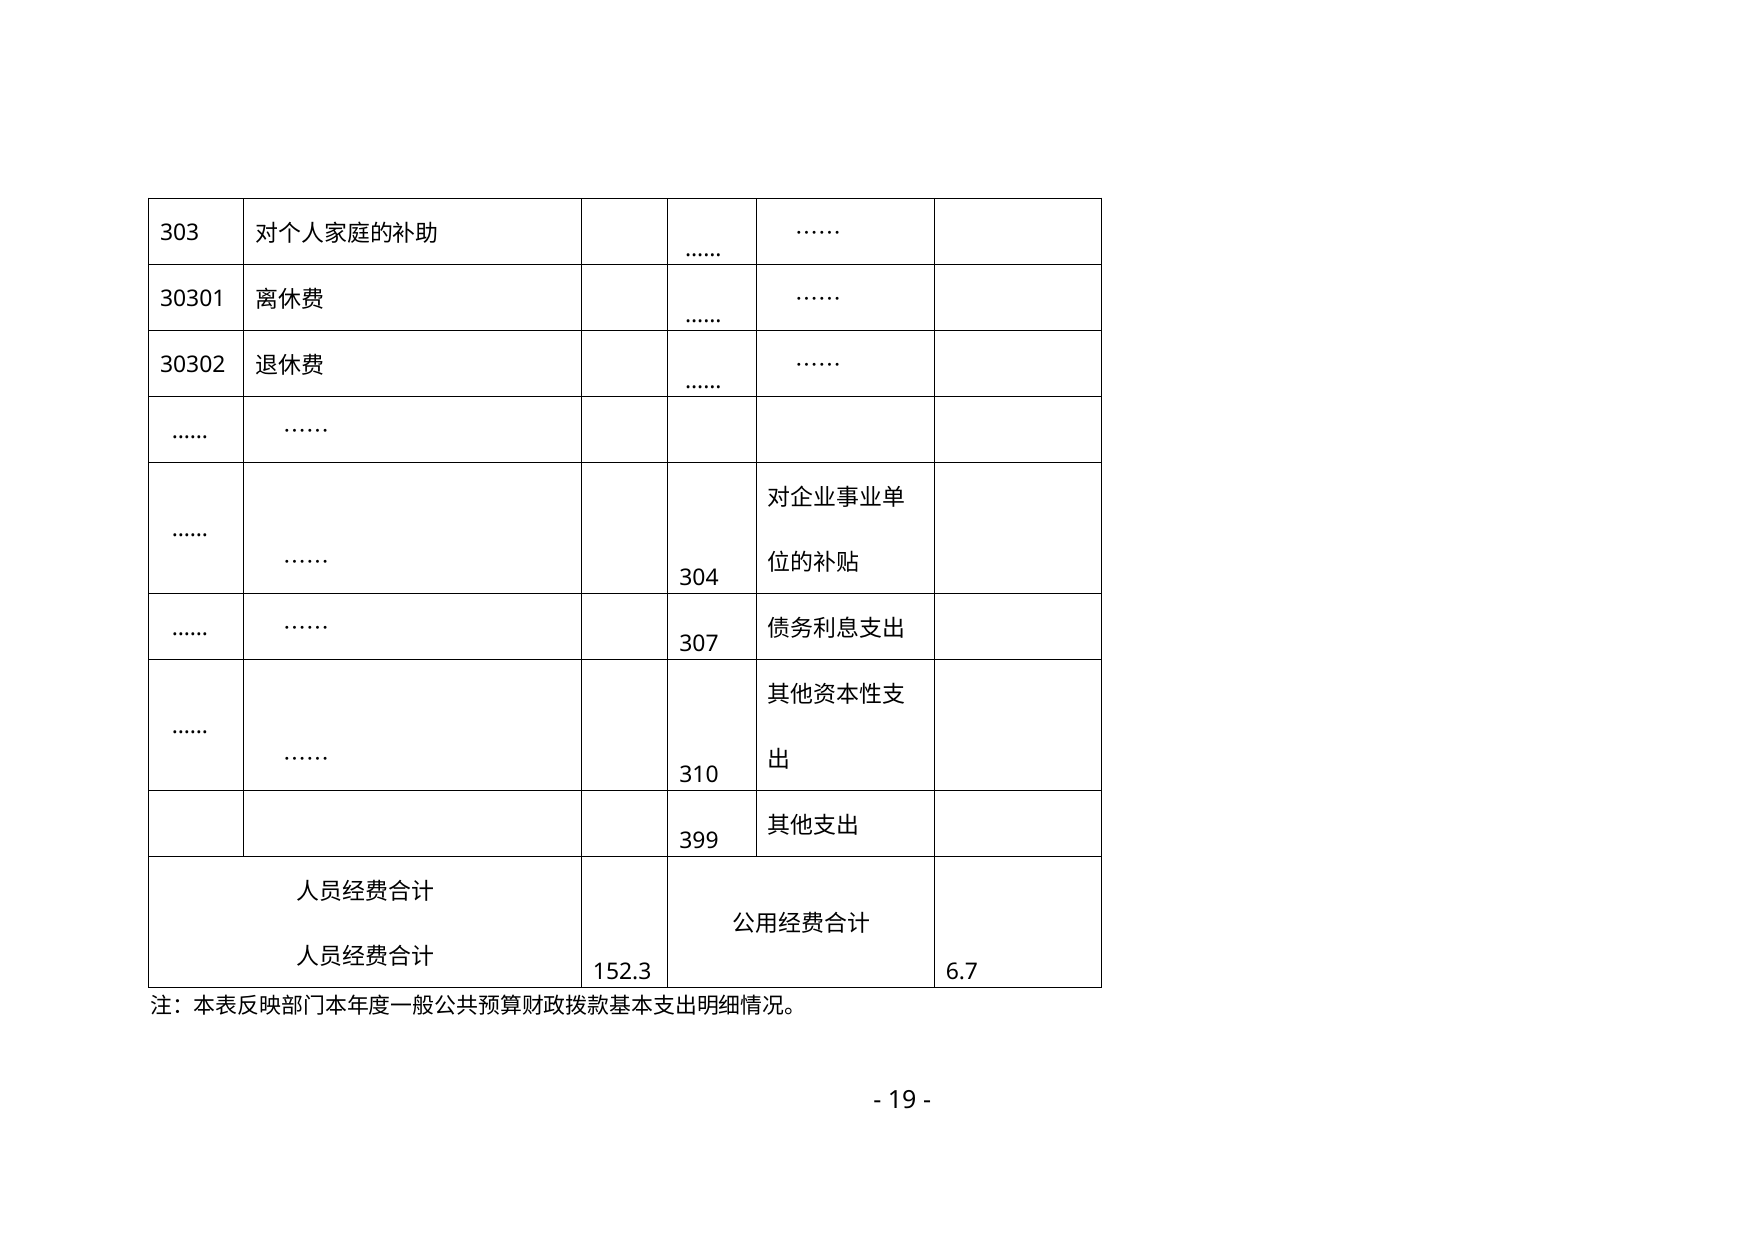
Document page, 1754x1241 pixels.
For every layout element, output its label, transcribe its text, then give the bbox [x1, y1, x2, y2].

table_cell …… [149, 463, 243, 593]
table_cell 对个人家庭的补助 [244, 199, 581, 264]
table_cell 离休费 [244, 265, 581, 330]
table_cell 310 [668, 660, 756, 790]
table_cell …… [757, 265, 934, 330]
table_cell [757, 397, 934, 462]
table_cell 30302 [149, 331, 243, 396]
table_cell …… [149, 594, 243, 659]
table_cell [668, 397, 756, 462]
table_cell …… [244, 397, 581, 462]
table_cell [582, 199, 667, 264]
table_cell [582, 265, 667, 330]
table_cell …… [244, 660, 581, 790]
table_cell 对企业事业单位的补贴 [757, 463, 934, 593]
table_cell [582, 791, 667, 856]
text 注：本表反映部门本年度一般公共预算财政拨款基本支出明细情况。 [150, 988, 1604, 1021]
table_cell [582, 660, 667, 790]
table_cell 其他资本性支出 [757, 660, 934, 790]
table_cell [582, 594, 667, 659]
table_cell [244, 791, 581, 856]
table_cell [582, 397, 667, 462]
table_cell [582, 331, 667, 396]
table_cell …… [244, 463, 581, 593]
table_cell [935, 463, 1101, 593]
table_cell 债务利息支出 [757, 594, 934, 659]
table_cell [582, 463, 667, 593]
table_cell [935, 660, 1101, 790]
table_cell [935, 331, 1101, 396]
table_cell 公用经费合计 [668, 857, 934, 987]
table_cell …… [244, 594, 581, 659]
table_cell …… [668, 331, 756, 396]
table_cell [149, 791, 243, 856]
table_cell …… [149, 397, 243, 462]
table_cell [935, 791, 1101, 856]
table_cell [935, 199, 1101, 264]
table_cell 152.3 [582, 857, 667, 987]
table_cell 退休费 [244, 331, 581, 396]
table_cell 399 [668, 791, 756, 856]
table_cell 303 [149, 199, 243, 264]
table_cell 30301 [149, 265, 243, 330]
table_cell …… [757, 199, 934, 264]
table_cell 304 [668, 463, 756, 593]
table_cell 人员经费合计 人员经费合计 [149, 857, 581, 987]
table_cell 307 [668, 594, 756, 659]
table_cell [935, 397, 1101, 462]
table_cell …… [757, 331, 934, 396]
table_cell …… [149, 660, 243, 790]
table_cell 6.7 [935, 857, 1101, 987]
table_cell [935, 594, 1101, 659]
table_cell …… [668, 265, 756, 330]
table_cell 其他支出 [757, 791, 934, 856]
table_cell …… [668, 199, 756, 264]
table_cell [935, 265, 1101, 330]
